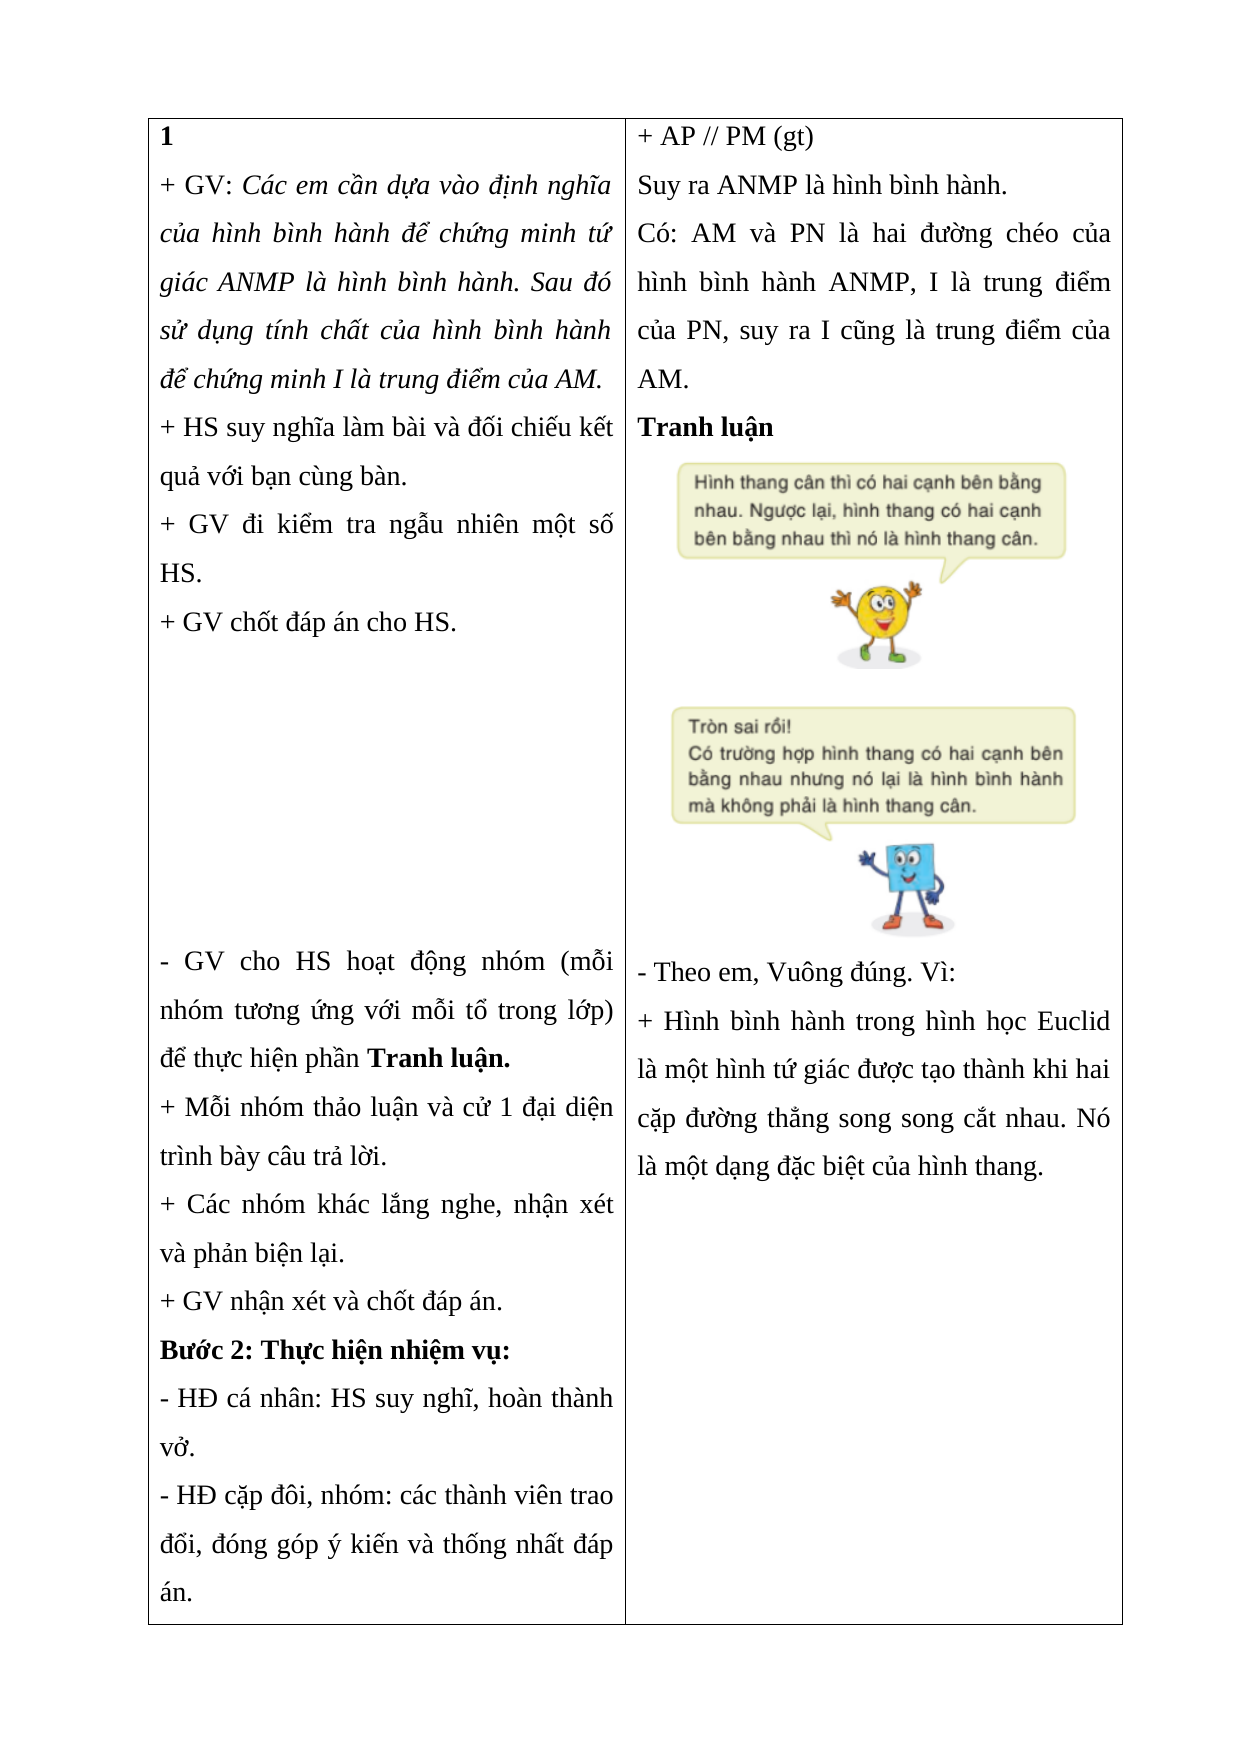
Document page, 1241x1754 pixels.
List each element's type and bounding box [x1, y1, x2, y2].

picture [666, 685, 1082, 939]
table_cell [626, 119, 1122, 1624]
picture [673, 458, 1076, 669]
table_cell [149, 119, 625, 1624]
